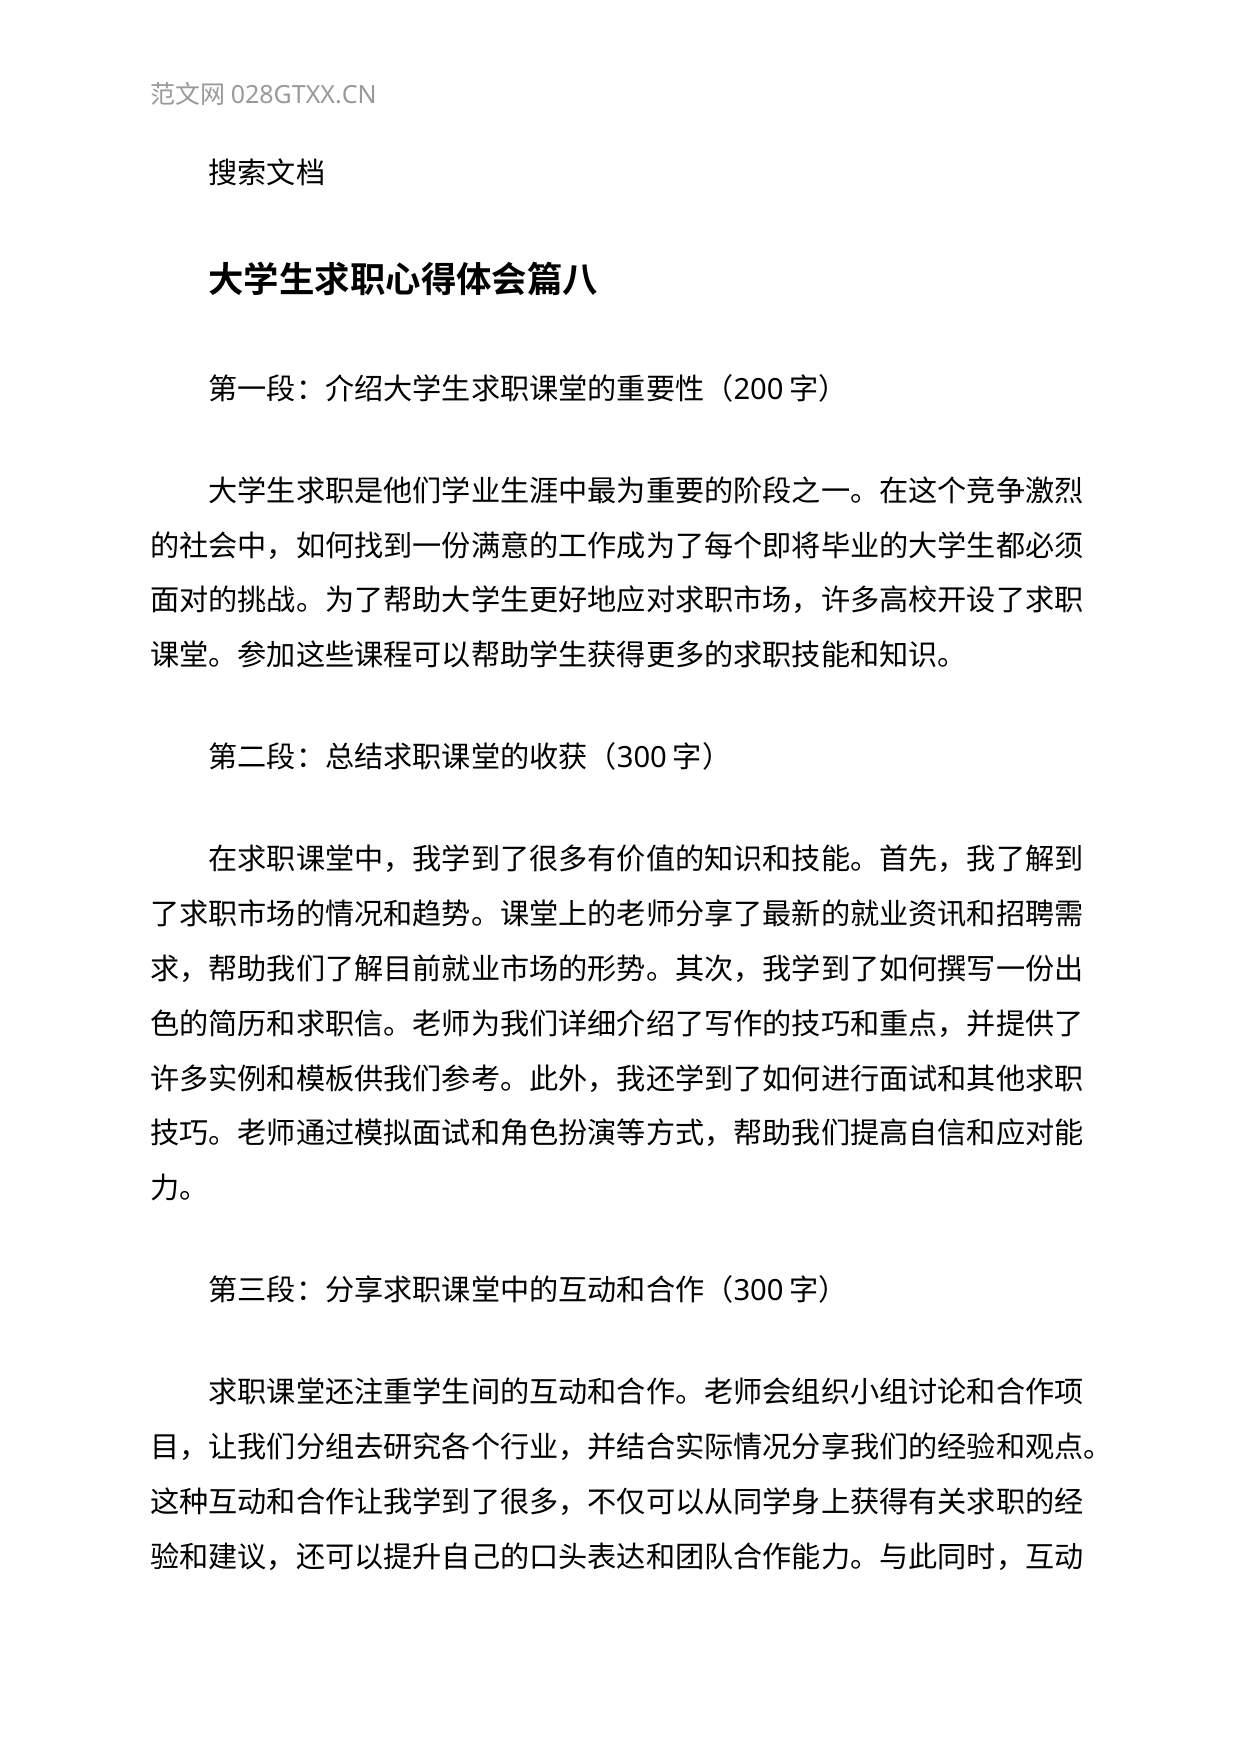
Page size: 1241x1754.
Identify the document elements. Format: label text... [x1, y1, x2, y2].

text 大学生求职是他们学业生涯中最为重要的阶段之一。在这个竞争激烈的社会中，如何找到一份满意的工作成为了每个即将毕业的大学生都必须面对的挑战。为了帮助大学生更好地应对求职市场，许多高校开设了求职课堂。参加这些课程可以帮助学生获得更多的求职技能和知识。 [150, 467, 1090, 674]
text 第三段：分享求职课堂中的互动和合作（300字） [150, 1267, 1090, 1309]
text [150, 1369, 1090, 1576]
text 搜索文档 [150, 150, 1090, 192]
text 大学生求职心得体会篇八 [150, 252, 1090, 303]
text 在求职课堂中，我学到了很多有价值的知识和技能。首先，我了解到了求职市场的情况和趋势。课堂上的老师分享了最新的就业资讯和招聘需求，帮助我们了解目前就业市场的形势。其次，我学到了如何撰写一份出色的简历和求职信。老师为我们详细介绍了写作的技巧和重点，并提供了许多实例和模板供我们参考。此外，我还学到了如何进行面试和其他求职技巧。老师通过模拟面试和角色扮演等方式，帮助我们提高自信和应对能力。 [150, 836, 1090, 1207]
text 第二段：总结求职课堂的收获（300字） [150, 734, 1090, 776]
text 第一段：介绍大学生求职课堂的重要性（200字） [150, 365, 1090, 408]
